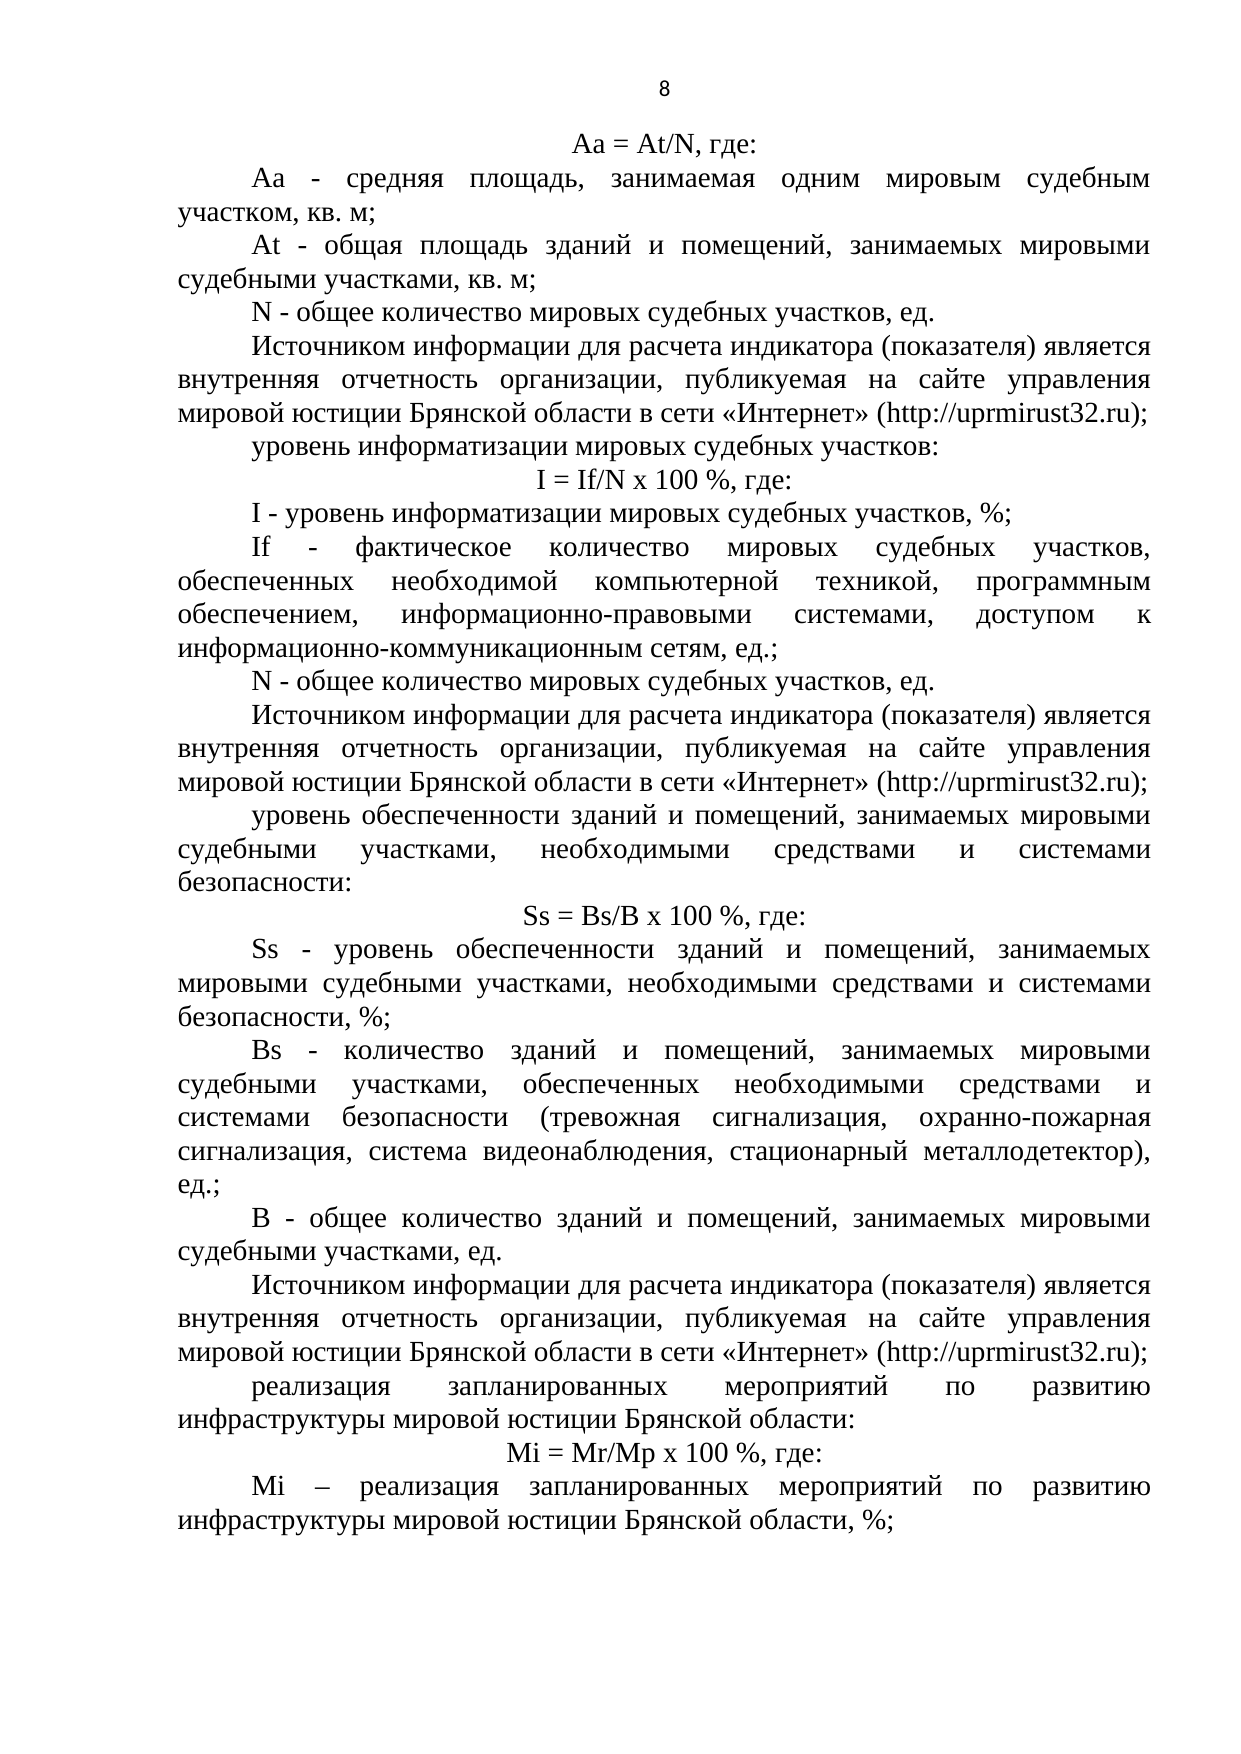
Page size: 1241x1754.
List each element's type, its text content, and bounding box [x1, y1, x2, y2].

text N - общее количество мировых судебных участков, ед. [177, 663, 1152, 697]
text Bs - количество зданий и помещений, занимаемых мировыми судебными участками, обеспеченных необходимыми средствами и системами безопасности (тревожная сигнализация, охранно-пожарная сигнализация, система видеонаблюдения, стационарный металлодетектор), ед.; [177, 1032, 1152, 1200]
text Ss - уровень обеспеченности зданий и помещений, занимаемых мировыми судебными участками, необходимыми средствами и системами безопасности, %; [177, 932, 1152, 1032]
text Mi = Mr/Mp x 100 %, где: [177, 1435, 1152, 1468]
text Aa - средняя площадь, занимаемая одним мировым судебным участком, кв. м; [177, 160, 1152, 227]
text I - уровень информатизации мировых судебных участков, %; [177, 496, 1152, 529]
text At - общая площадь зданий и помещений, занимаемых мировыми судебными участками, кв. м; [177, 227, 1152, 294]
text Ss = Bs/B x 100 %, где: [177, 898, 1152, 932]
text Mi – реализация запланированных мероприятий по развитию инфраструктуры мировой юстиции Брянской области, %; [177, 1468, 1152, 1535]
text уровень информатизации мировых судебных участков: [177, 428, 1152, 462]
text Aa = At/N, где: [177, 127, 1152, 160]
text уровень обеспеченности зданий и помещений, занимаемых мировыми судебными участками, необходимыми средствами и системами безопасности: [177, 797, 1152, 898]
text B - общее количество зданий и помещений, занимаемых мировыми судебными участками, ед. [177, 1200, 1152, 1267]
text I = If/N x 100 %, где: [177, 462, 1152, 496]
text If - фактическое количество мировых судебных участков, обеспеченных необходимой компьютерной техникой, программным обеспечением, информационно-правовыми системами, доступом к информационно-коммуникационным сетям, ед.; [177, 529, 1152, 663]
text N - общее количество мировых судебных участков, ед. [177, 294, 1152, 328]
text реализация запланированных мероприятий по развитию инфраструктуры мировой юстиции Брянской области: [177, 1368, 1152, 1435]
